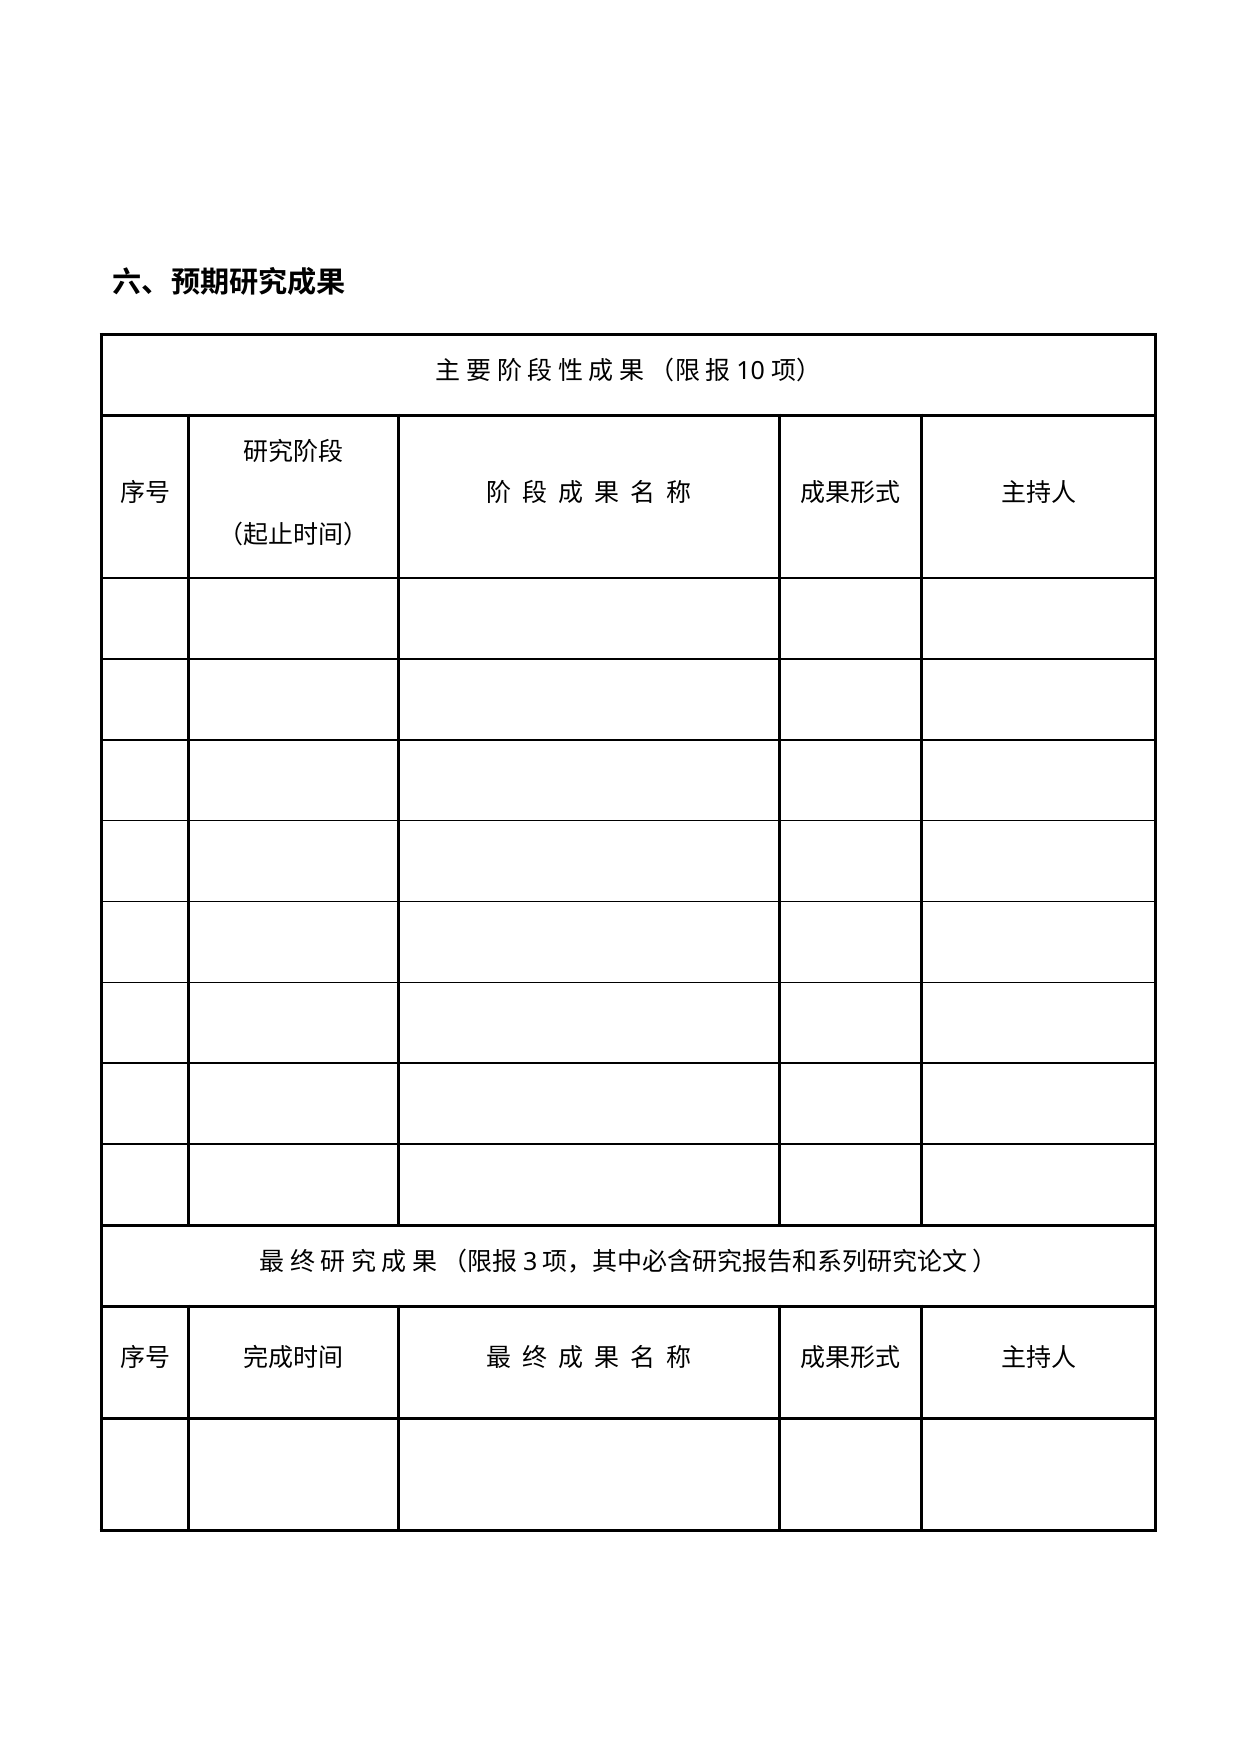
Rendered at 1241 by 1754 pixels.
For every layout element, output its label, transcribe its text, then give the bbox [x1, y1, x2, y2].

table_cell [781, 579, 920, 658]
table_cell 最 终 成 果 名 称 [400, 1308, 778, 1417]
table_cell [190, 579, 397, 658]
table_cell [103, 579, 187, 658]
table_cell [190, 1420, 397, 1528]
table_cell [190, 1064, 397, 1143]
table_cell [103, 1420, 187, 1528]
table_cell [190, 741, 397, 820]
text 六、预期研究成果 [112, 247, 1128, 312]
table_cell [923, 983, 1154, 1062]
table_cell [923, 579, 1154, 658]
table_cell 完成时间 [190, 1308, 397, 1417]
table_cell 最 终 研 究 成 果 （限报3项，其中必含研究报告和系列研究论文 ） [103, 1227, 1154, 1304]
table_cell [923, 902, 1154, 981]
table_cell [781, 660, 920, 739]
table_cell 成果形式 [781, 417, 920, 577]
table_cell [923, 660, 1154, 739]
table_cell [103, 983, 187, 1062]
table_cell [190, 983, 397, 1062]
table_cell [781, 1420, 920, 1528]
table_cell [400, 1420, 778, 1528]
table_header 主 要 阶 段 性 成 果 （限 报 10 项） [103, 336, 1154, 413]
table_cell [781, 1145, 920, 1224]
table_cell [103, 821, 187, 901]
table_cell [400, 1145, 778, 1224]
table_cell 主持人 [923, 1308, 1154, 1417]
table_cell [923, 1420, 1154, 1528]
table_cell 成果形式 [781, 1308, 920, 1417]
table_cell [923, 1064, 1154, 1143]
table_cell [103, 902, 187, 981]
table_cell [190, 821, 397, 901]
table_cell [400, 579, 778, 658]
table_cell [400, 660, 778, 739]
table_cell [103, 741, 187, 820]
table_cell [190, 1145, 397, 1224]
table_cell [103, 1145, 187, 1224]
table_cell [400, 983, 778, 1062]
table_cell [400, 1064, 778, 1143]
table_cell 序号 [103, 417, 187, 577]
table_cell [923, 741, 1154, 820]
table_cell 序号 [103, 1308, 187, 1417]
table_cell 主持人 [923, 417, 1154, 577]
table_cell [923, 1145, 1154, 1224]
table_cell [781, 741, 920, 820]
table_cell [923, 821, 1154, 901]
table_cell [190, 660, 397, 739]
table_cell [400, 821, 778, 901]
table_cell [781, 1064, 920, 1143]
table_cell [781, 902, 920, 981]
table_cell [103, 1064, 187, 1143]
table_cell [190, 902, 397, 981]
table_cell [400, 902, 778, 981]
table_cell [103, 660, 187, 739]
table_cell 阶 段 成 果 名 称 [400, 417, 778, 577]
table_cell 研究阶段 （起止时间） [190, 417, 397, 577]
table_cell [781, 821, 920, 901]
table_cell [781, 983, 920, 1062]
table_cell [400, 741, 778, 820]
